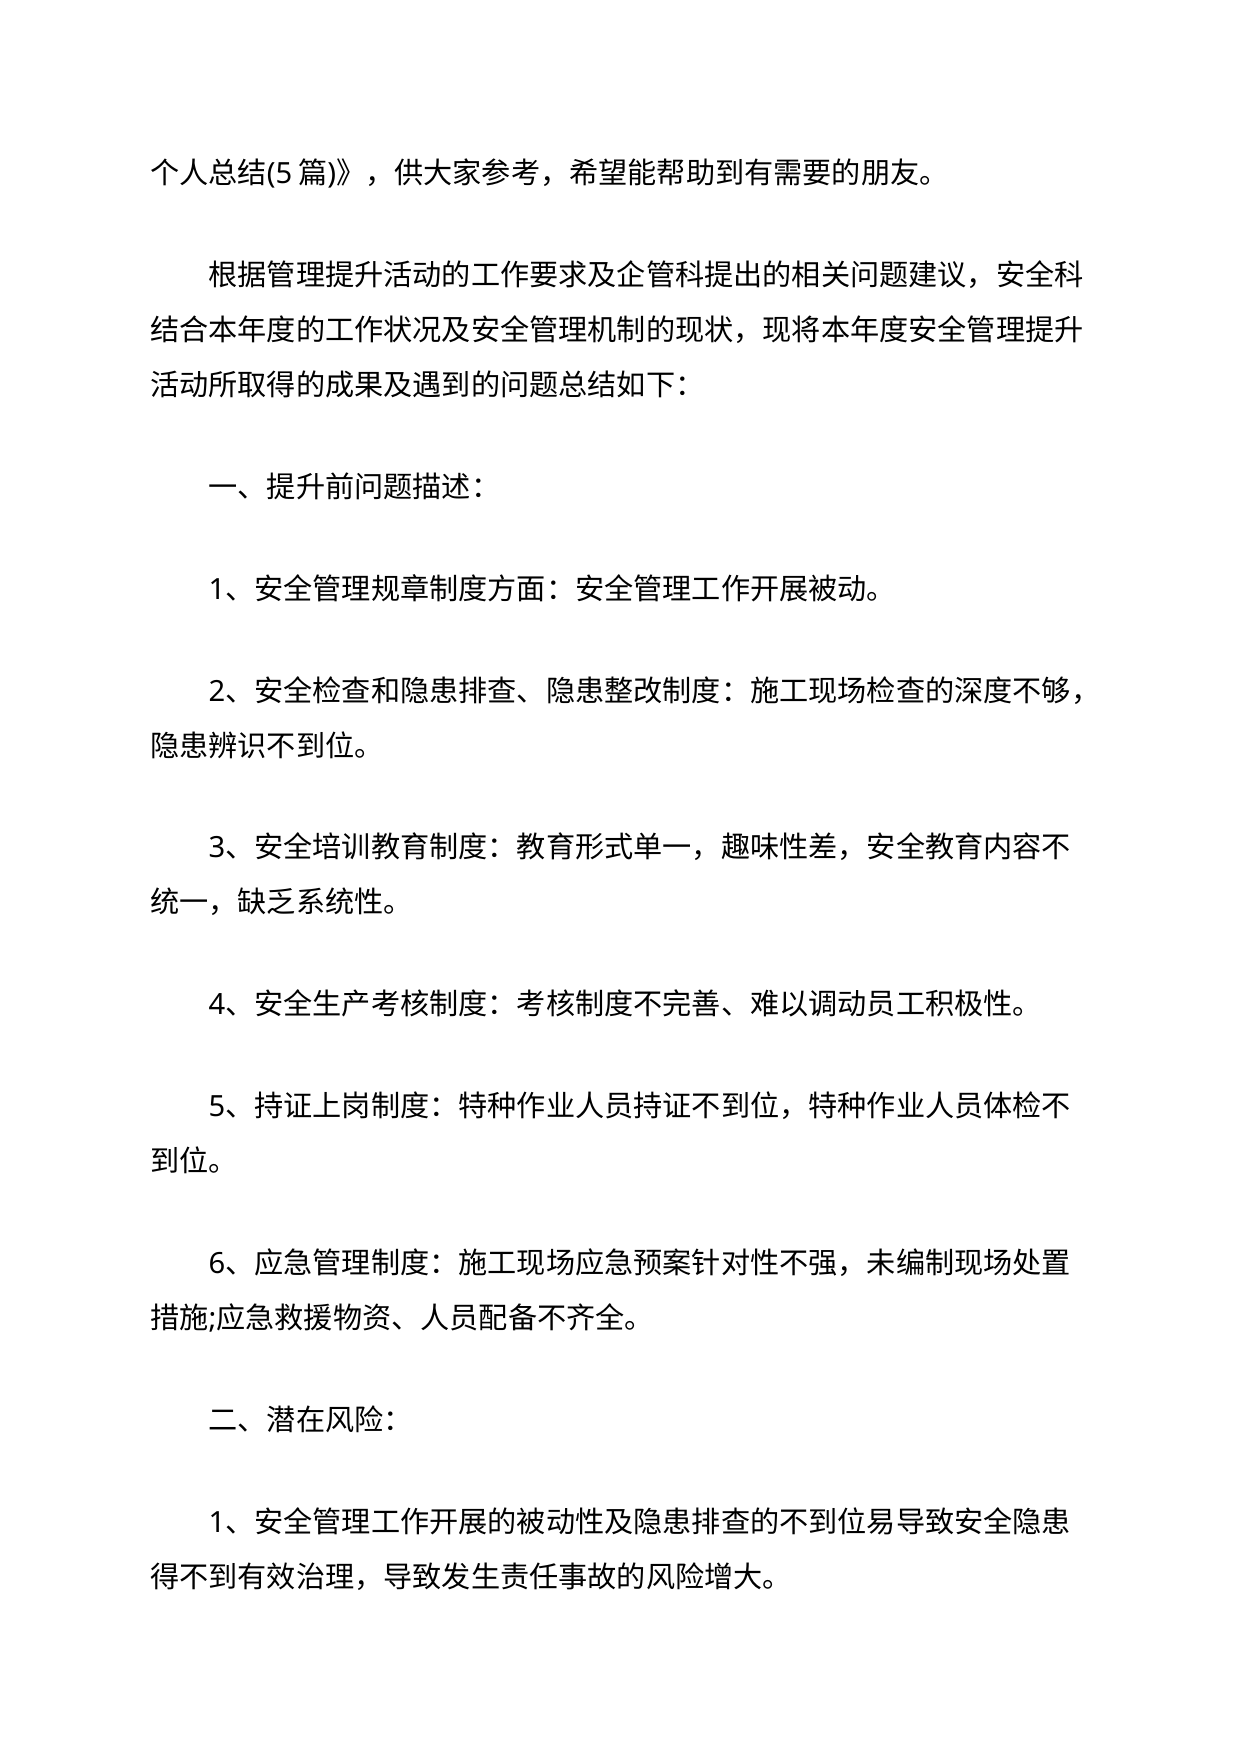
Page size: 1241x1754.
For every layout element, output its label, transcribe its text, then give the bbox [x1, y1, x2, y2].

text 根据管理提升活动的工作要求及企管科提出的相关问题建议，安全科结合本年度的工作状况及安全管理机制的现状，现将本年度安全管理提升活动所取得的成果及遇到的问题总结如下： [150, 252, 1090, 404]
text 4、安全生产考核制度：考核制度不完善、难以调动员工积极性。 [150, 981, 1090, 1023]
text 一、提升前问题描述： [150, 463, 1090, 506]
text 3、安全培训教育制度：教育形式单一，趣味性差，安全教育内容不统一，缺乏系统性。 [150, 824, 1090, 921]
text 1、安全管理规章制度方面：安全管理工作开展被动。 [150, 565, 1090, 608]
text 二、潜在风险： [150, 1397, 1090, 1439]
text 2、安全检查和隐患排查、隐患整改制度：施工现场检查的深度不够，隐患辨识不到位。 [150, 667, 1090, 764]
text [150, 150, 1090, 192]
text 6、应急管理制度：施工现场应急预案针对性不强，未编制现场处置措施;应急救援物资、人员配备不齐全。 [150, 1239, 1090, 1337]
text 5、持证上岗制度：特种作业人员持证不到位，特种作业人员体检不到位。 [150, 1083, 1090, 1180]
text 1、安全管理工作开展的被动性及隐患排查的不到位易导致安全隐患得不到有效治理，导致发生责任事故的风险增大。 [150, 1498, 1090, 1596]
